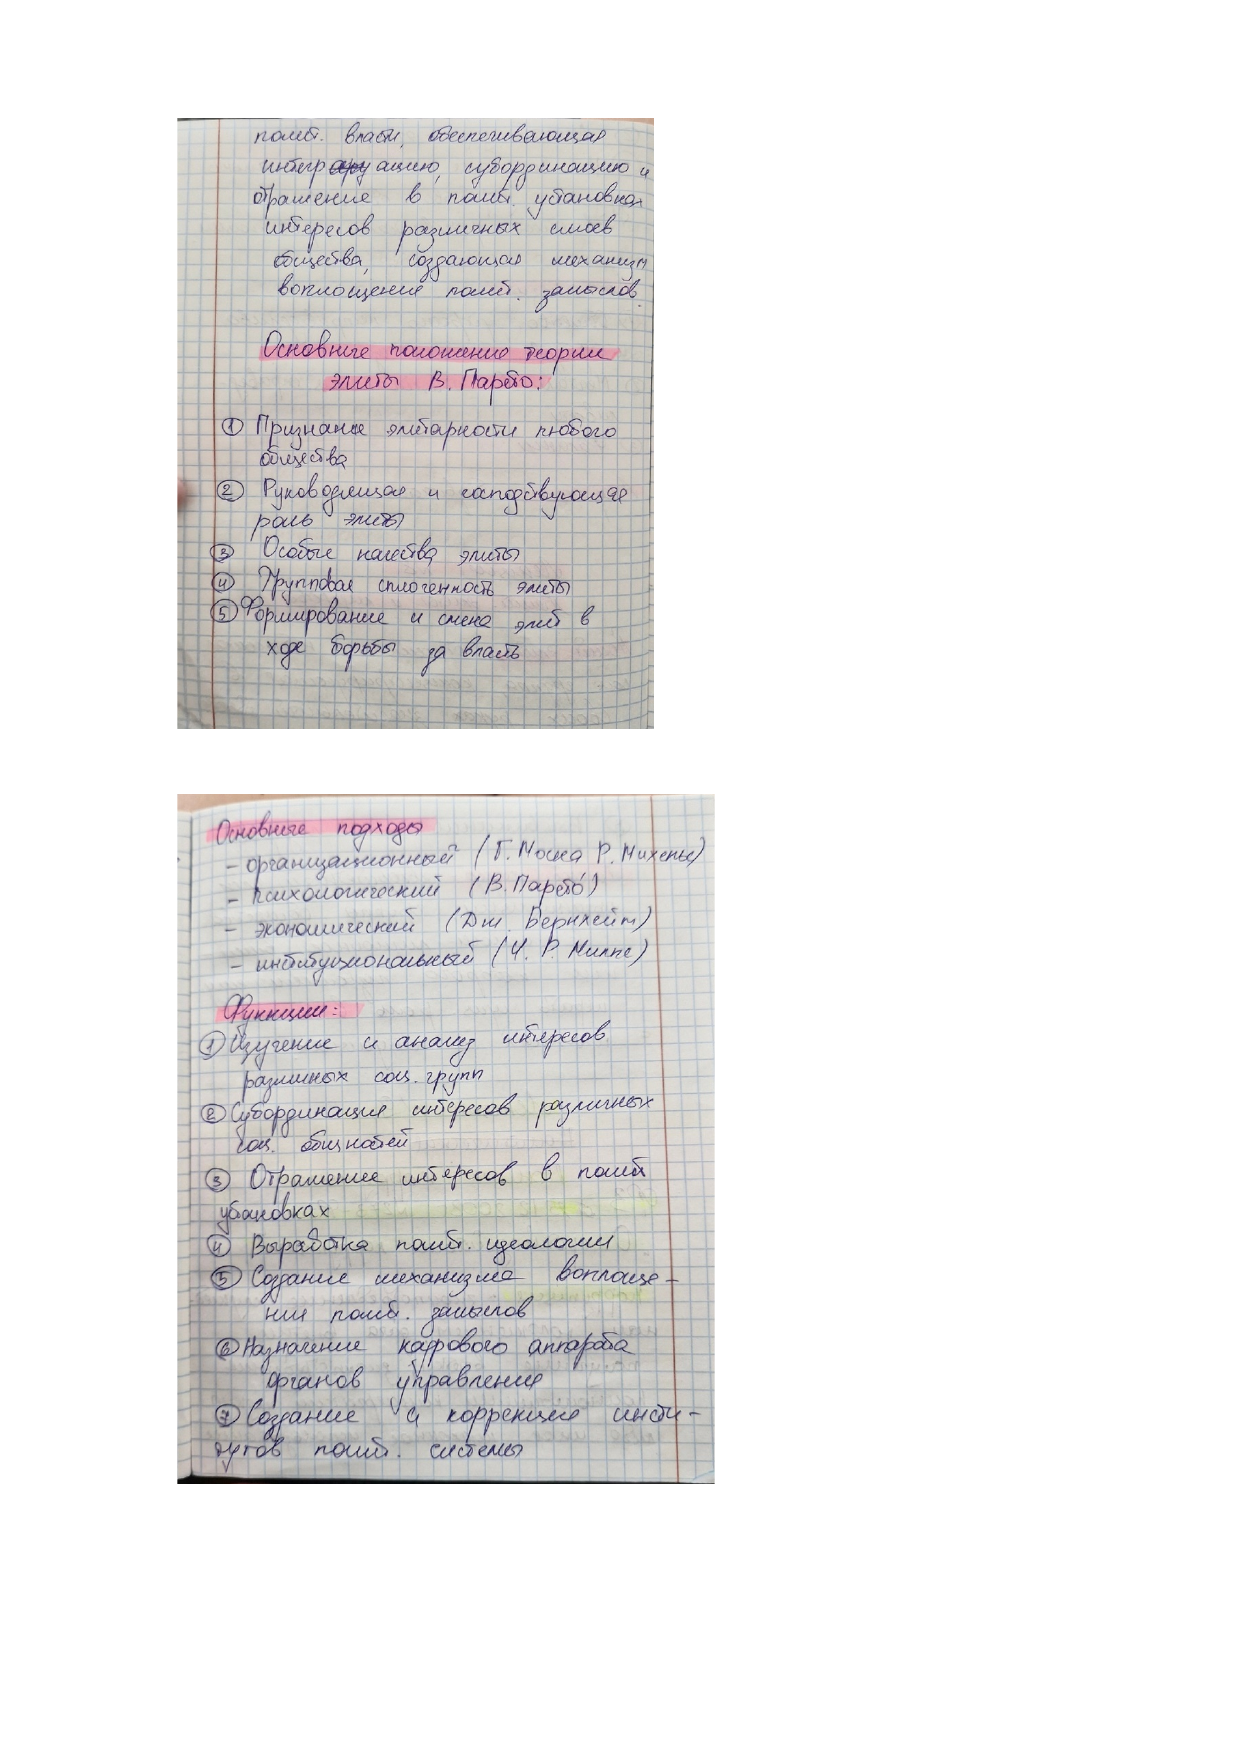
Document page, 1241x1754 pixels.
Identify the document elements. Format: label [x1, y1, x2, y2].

picture [177, 118, 654, 729]
picture [177, 794, 715, 1484]
